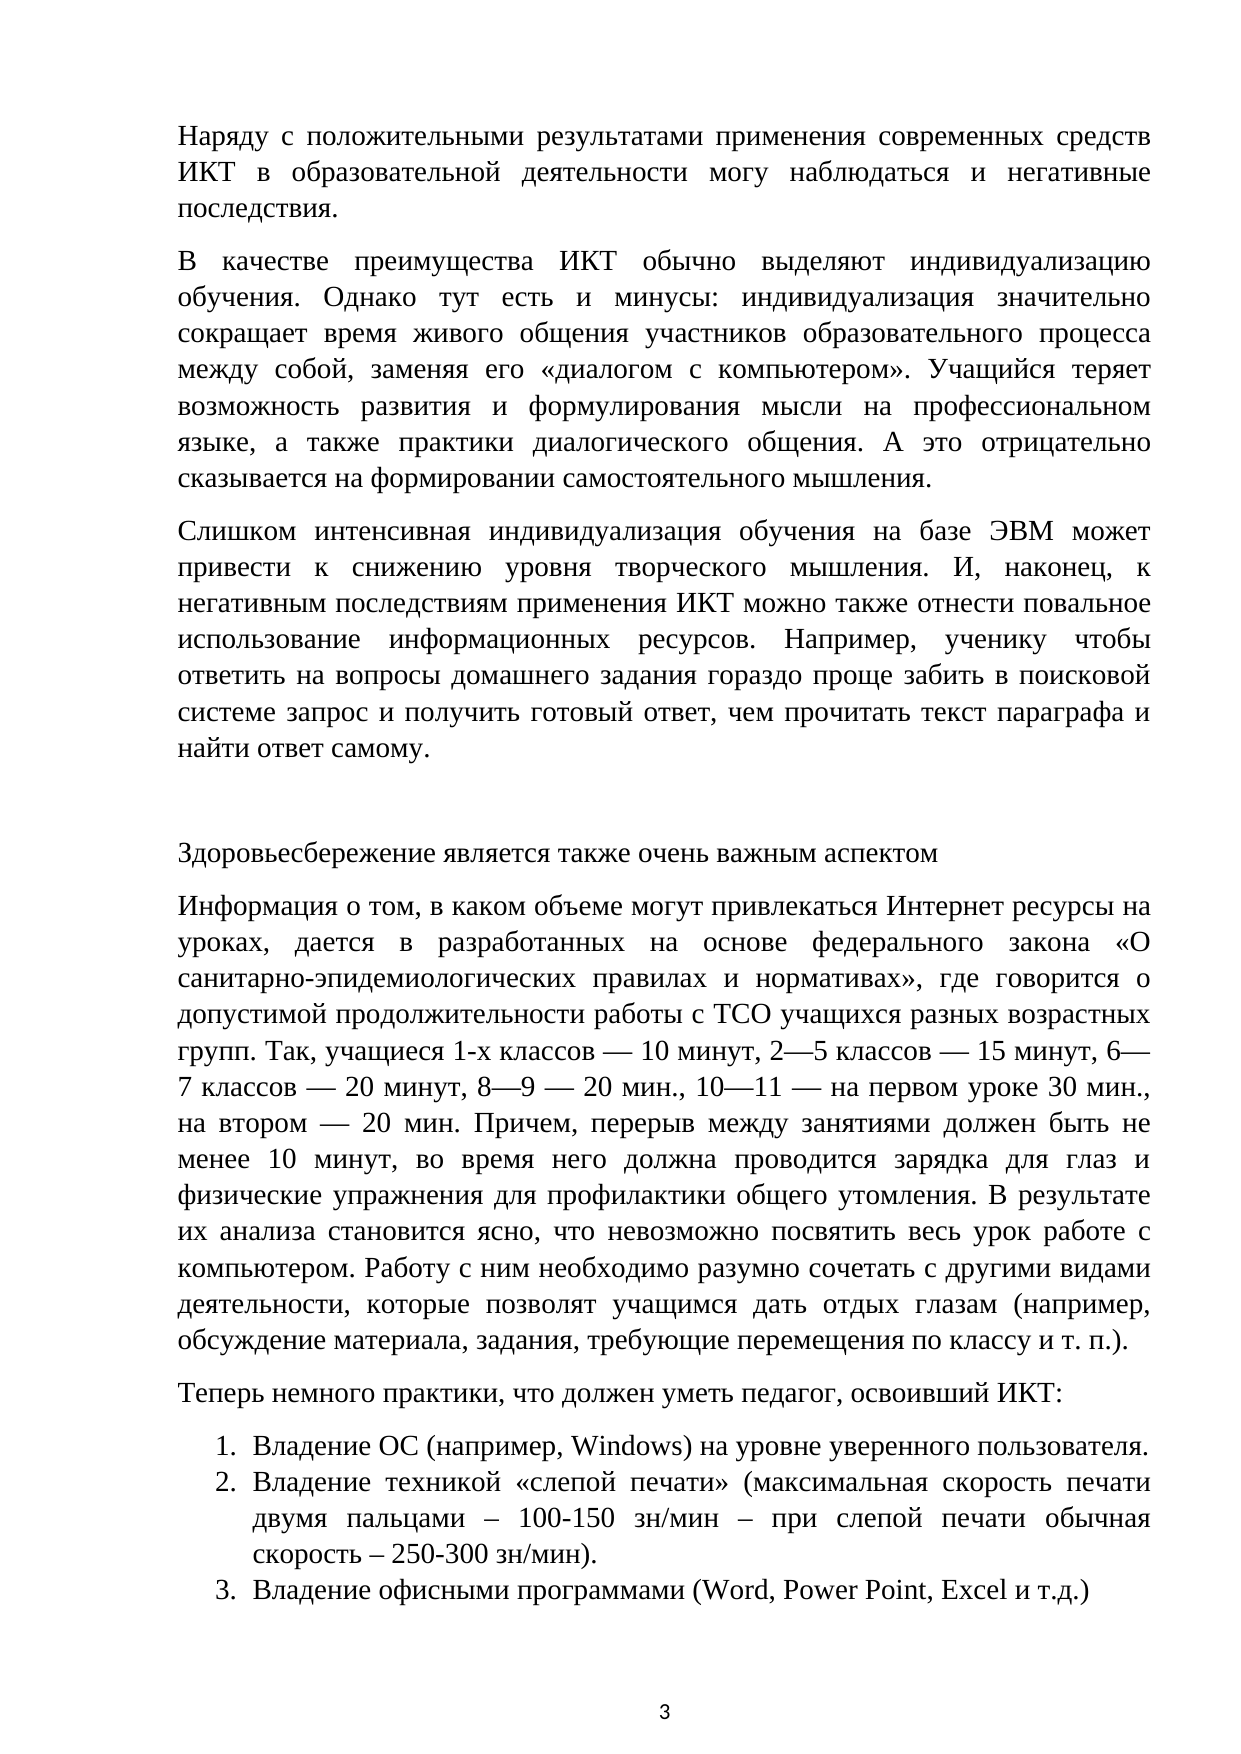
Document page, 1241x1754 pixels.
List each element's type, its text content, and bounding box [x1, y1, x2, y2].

text Здоровьесбережение является также очень важным аспектом [177, 835, 1152, 869]
text Слишком интенсивная индивидуализация обучения на базе ЭВМ может привести к снижению уровня творческого мышления. И, наконец, к негативным последствиям применения ИКТ можно также отнести повальное использование информационных ресурсов. Например, ученику чтобы ответить на вопросы домашнего задания гораздо проще забить в поисковой системе запрос и получить готовый ответ, чем прочитать текст параграфа и найти ответ самому. [177, 513, 1152, 763]
list Владение техникой «слепой печати» (максимальная скорость печати двумя пальцами – 100-150 зн/мин – при слепой печати обычная скорость – 250-300 зн/мин). [215, 1464, 1152, 1569]
text Информация о том, в каком объеме могут привлекаться Интернет ресурсы на уроках, дается в разработанных на основе федерального закона «О санитарно-эпидемиологических правилах и нормативах», где говорится о допустимой продолжительности работы с ТСО учащихся разных возрастных групп. Так, учащиеся 1-х классов — 10 минут, 2—5 классов — 15 минут, 6—7 классов — 20 минут, 8—9 — 20 мин., 10—11 — на первом уроке 30 мин., на втором — 20 мин. Причем, перерыв между занятиями должен быть не менее 10 минут, во время него должна проводится зарядка для глаз и физические упражнения для профилактики общего утомления. В результате их анализа становится ясно, что невозможно посвятить весь урок работе с компьютером. Работу с ним необходимо разумно сочетать с другими видами деятельности, которые позволят учащимся дать отдых глазам (например, обсуждение материала, задания, требующие перемещения по классу и т. п.). [177, 888, 1152, 1356]
list Владение офисными программами (Word, Power Point, Excel и т.д.) [215, 1572, 1152, 1606]
text Наряду с положительными результатами применения современных средств ИКТ в образовательной деятельности могу наблюдаться и негативные последствия. [177, 118, 1152, 224]
text В качестве преимущества ИКТ обычно выделяют индивидуализацию обучения. Однако тут есть и минусы: индивидуализация значительно сокращает время живого общения участников образовательного процесса между собой, заменяя его «диалогом с компьютером». Учащийся теряет возможность развития и формулирования мысли на профессиональном языке, а также практики диалогического общения. А это отрицательно сказывается на формировании самостоятельного мышления. [177, 243, 1152, 494]
text Теперь немного практики, что должен уметь педагог, освоивший ИКТ: [177, 1375, 1152, 1408]
list Владение ОС (например, Windows) на уровне уверенного пользователя. [215, 1428, 1152, 1461]
